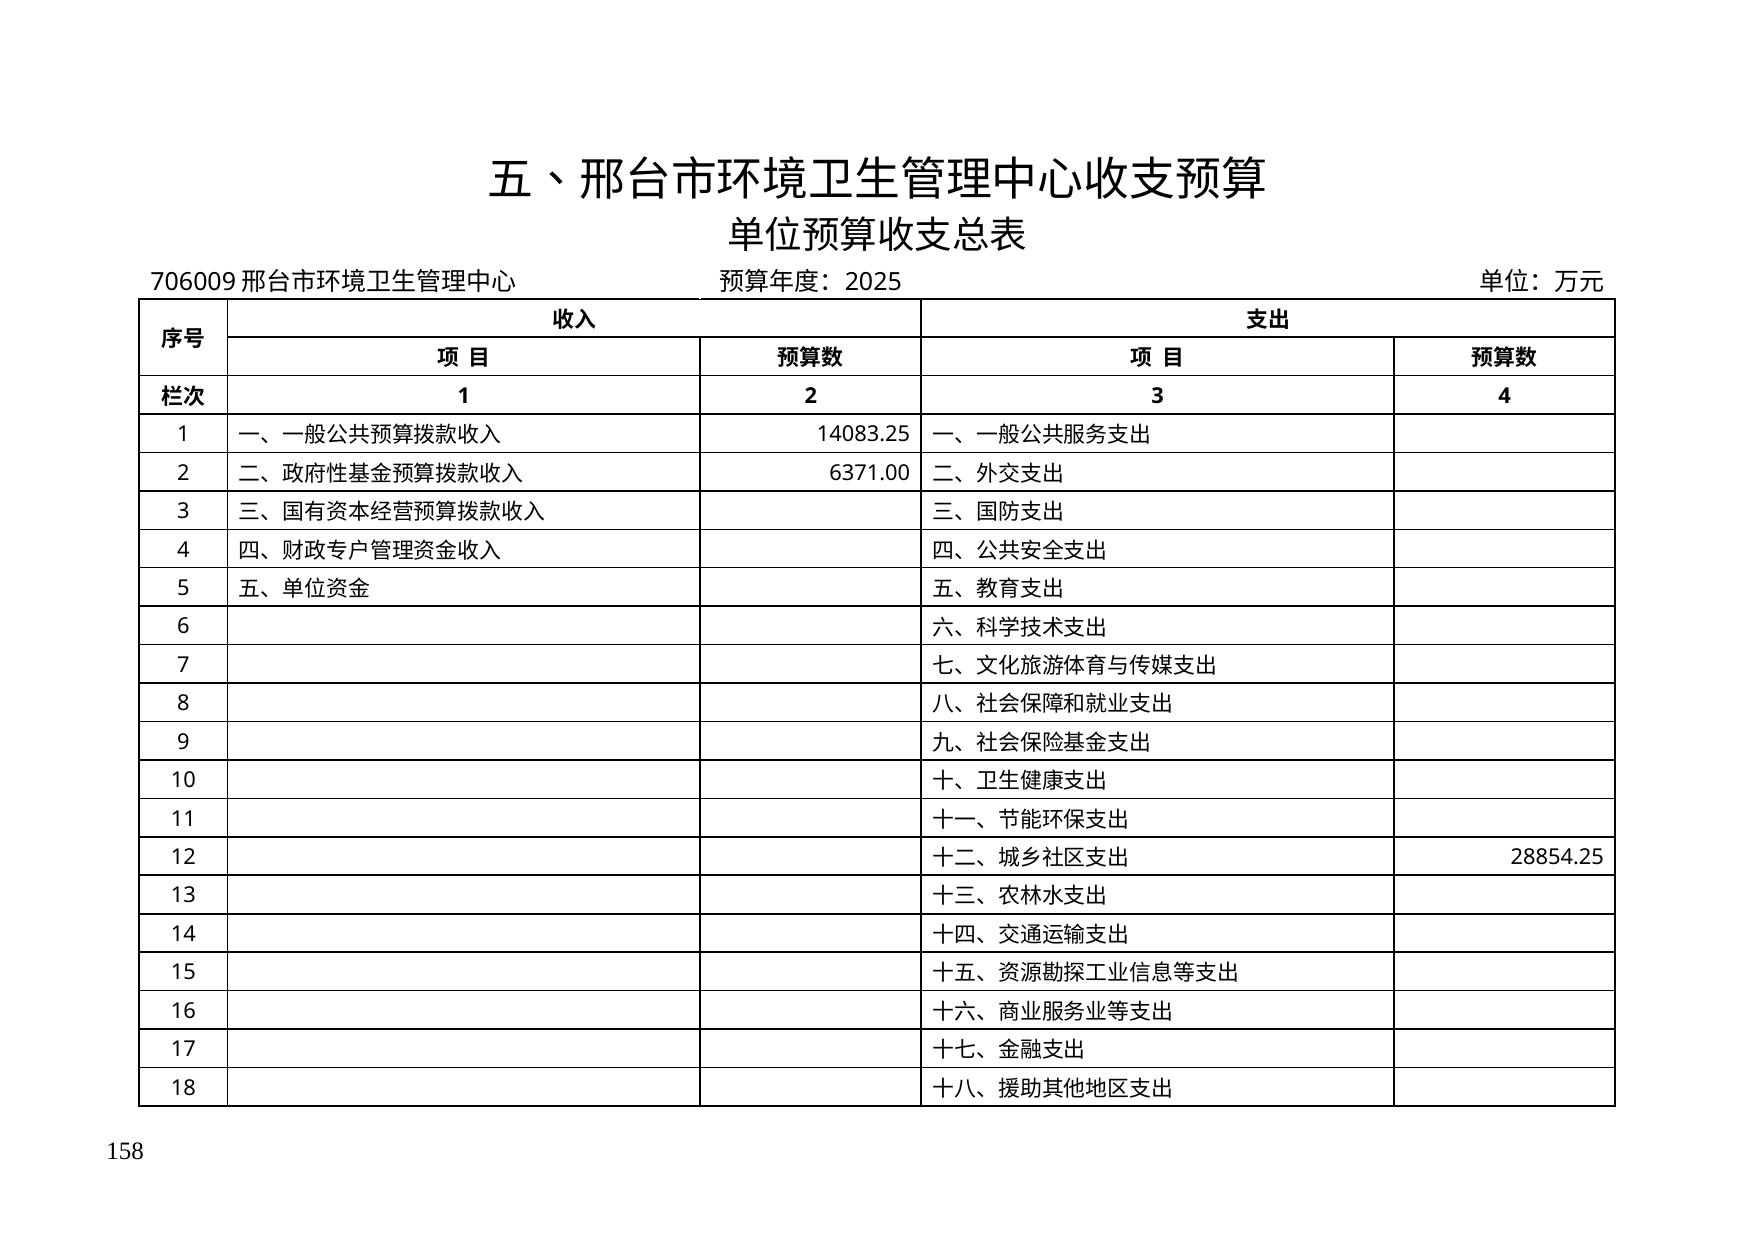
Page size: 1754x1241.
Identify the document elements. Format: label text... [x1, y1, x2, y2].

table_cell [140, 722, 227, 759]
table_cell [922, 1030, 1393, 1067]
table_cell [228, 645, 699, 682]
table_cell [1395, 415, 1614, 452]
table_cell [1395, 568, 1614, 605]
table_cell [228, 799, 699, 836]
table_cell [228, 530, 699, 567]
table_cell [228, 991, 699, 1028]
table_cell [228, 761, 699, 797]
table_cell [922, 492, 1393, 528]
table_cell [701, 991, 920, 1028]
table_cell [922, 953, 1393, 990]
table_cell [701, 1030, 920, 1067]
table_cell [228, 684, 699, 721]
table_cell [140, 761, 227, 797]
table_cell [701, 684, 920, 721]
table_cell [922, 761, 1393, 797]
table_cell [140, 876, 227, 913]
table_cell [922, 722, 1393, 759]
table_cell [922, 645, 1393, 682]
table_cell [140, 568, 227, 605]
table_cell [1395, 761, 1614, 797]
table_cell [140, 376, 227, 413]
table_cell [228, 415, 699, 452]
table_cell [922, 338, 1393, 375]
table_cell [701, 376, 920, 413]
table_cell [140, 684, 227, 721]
text 五、邢台市环境卫生管理中心收支预算 [106, 142, 1648, 208]
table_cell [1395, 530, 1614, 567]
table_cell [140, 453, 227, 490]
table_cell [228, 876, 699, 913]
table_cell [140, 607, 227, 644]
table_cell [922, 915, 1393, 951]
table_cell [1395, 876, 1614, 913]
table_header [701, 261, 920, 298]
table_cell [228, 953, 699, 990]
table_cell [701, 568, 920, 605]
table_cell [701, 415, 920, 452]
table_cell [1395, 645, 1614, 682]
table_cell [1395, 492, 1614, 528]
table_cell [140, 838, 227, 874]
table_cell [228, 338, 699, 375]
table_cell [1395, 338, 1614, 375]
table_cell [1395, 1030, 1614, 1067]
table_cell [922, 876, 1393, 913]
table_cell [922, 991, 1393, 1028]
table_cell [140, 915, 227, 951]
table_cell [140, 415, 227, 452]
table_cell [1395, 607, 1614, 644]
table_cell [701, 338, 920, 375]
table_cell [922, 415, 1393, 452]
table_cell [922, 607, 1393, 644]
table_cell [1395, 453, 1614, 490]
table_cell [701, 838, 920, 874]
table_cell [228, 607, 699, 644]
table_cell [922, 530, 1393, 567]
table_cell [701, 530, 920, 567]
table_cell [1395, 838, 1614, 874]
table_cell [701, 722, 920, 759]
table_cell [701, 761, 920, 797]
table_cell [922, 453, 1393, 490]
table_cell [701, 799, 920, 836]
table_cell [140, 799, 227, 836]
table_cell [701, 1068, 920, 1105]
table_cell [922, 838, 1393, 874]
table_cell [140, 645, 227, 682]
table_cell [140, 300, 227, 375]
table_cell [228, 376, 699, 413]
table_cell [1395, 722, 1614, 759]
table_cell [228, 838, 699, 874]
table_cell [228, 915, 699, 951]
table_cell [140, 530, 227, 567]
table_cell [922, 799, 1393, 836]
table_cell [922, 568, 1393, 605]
text 单位预算收支总表 [106, 208, 1648, 259]
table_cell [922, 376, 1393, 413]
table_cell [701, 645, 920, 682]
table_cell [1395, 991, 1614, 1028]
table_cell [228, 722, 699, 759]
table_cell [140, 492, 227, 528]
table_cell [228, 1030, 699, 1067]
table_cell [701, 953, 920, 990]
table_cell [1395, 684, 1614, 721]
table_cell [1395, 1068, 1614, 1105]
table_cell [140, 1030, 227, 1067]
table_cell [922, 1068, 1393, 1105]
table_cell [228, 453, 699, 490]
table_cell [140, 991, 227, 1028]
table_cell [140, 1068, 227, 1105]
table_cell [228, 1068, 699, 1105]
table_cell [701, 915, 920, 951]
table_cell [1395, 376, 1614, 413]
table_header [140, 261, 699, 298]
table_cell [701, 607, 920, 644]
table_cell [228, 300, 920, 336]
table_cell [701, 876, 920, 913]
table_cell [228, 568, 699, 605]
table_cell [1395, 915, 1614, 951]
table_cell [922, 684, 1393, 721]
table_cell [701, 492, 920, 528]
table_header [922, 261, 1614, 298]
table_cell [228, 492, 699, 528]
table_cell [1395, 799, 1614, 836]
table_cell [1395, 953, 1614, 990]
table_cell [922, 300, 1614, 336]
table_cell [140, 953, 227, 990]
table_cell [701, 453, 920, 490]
